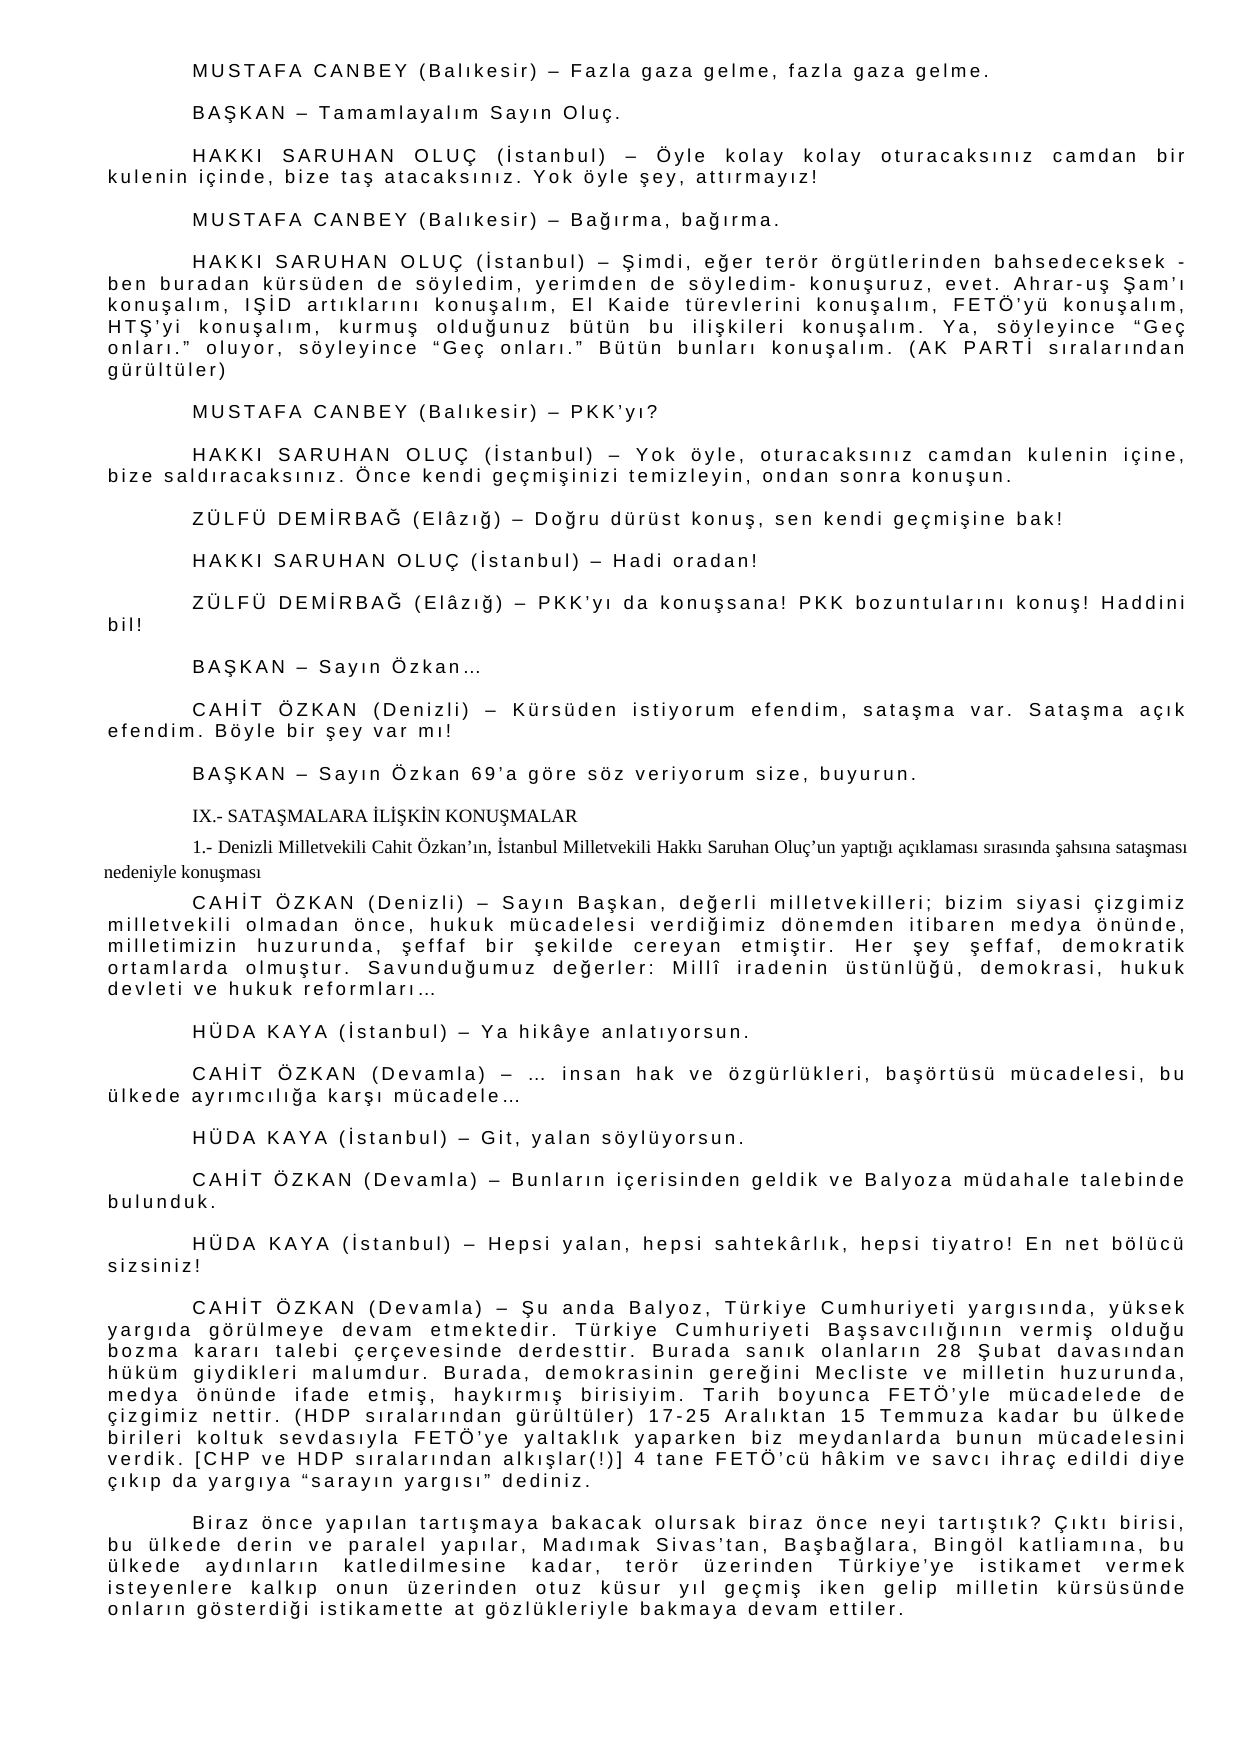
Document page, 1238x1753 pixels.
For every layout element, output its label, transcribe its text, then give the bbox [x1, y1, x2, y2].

text CAHİT ÖZKAN (Devamla) – Bunların içerisinden geldik ve Balyoza müdahale talebinde bulunduk. [108, 1169, 1186, 1212]
text CAHİT ÖZKAN (Devamla) – Şu anda Balyoz, Türkiye Cumhuriyeti yargısında, yüksek yargıda görülmeye devam etmektedir. Türkiye Cumhuriyeti Başsavcılığının vermiş olduğu bozma kararı talebi çerçevesinde derdesttir. Burada sanık olanların 28 Şubat davasından hüküm giydikleri malumdur. Burada, demokrasinin gereğini Mecliste ve milletin huzurunda, medya önünde ifade etmiş, haykırmış birisiyim. Tarih boyunca FETÖ’yle mücadelede de çizgimiz nettir. (HDP sıralarından gürültüler) 17-25 Aralıktan 15 Temmuza kadar bu ülkede birileri koltuk sevdasıyla FETÖ’ye yaltaklık yaparken biz meydanlarda bunun mücadelesini verdik. [CHP ve HDP sıralarından alkışlar(!)] 4 tane FETÖ’cü hâkim ve savcı ihraç edildi diye çıkıp da yargıya “sarayın yargısı” dediniz. [108, 1297, 1186, 1491]
text HÜDA KAYA (İstanbul) – Hepsi yalan, hepsi sahtekârlık, hepsi tiyatro! En net bölücü sizsiniz! [108, 1233, 1186, 1276]
text HAKKI SARUHAN OLUÇ (İstanbul) – Hadi oradan! [108, 550, 1186, 571]
text MUSTAFA CANBEY (Balıkesir) – PKK’yı? [108, 401, 1186, 423]
text MUSTAFA CANBEY (Balıkesir) – Fazla gaza gelme, fazla gaza gelme. [108, 60, 1186, 81]
text Biraz önce yapılan tartışmaya bakacak olursak biraz önce neyi tartıştık? Çıktı birisi, bu ülkede derin ve paralel yapılar, Madımak Sivas’tan, Başbağlara, Bingöl katliamına, bu ülkede aydınların katledilmesine kadar, terör üzerinden Türkiye’ye istikamet vermek isteyenlere kalkıp onun üzerinden otuz küsur yıl geçmiş iken gelip milletin kürsüsünde onların gösterdiği istikamette at gözlükleriyle bakmaya devam ettiler. [108, 1512, 1186, 1620]
text CAHİT ÖZKAN (Denizli) – Kürsüden istiyorum efendim, sataşma var. Sataşma açık efendim. Böyle bir şey var mı! [108, 698, 1186, 742]
text MUSTAFA CANBEY (Balıkesir) – Bağırma, bağırma. [108, 208, 1186, 230]
text HAKKI SARUHAN OLUÇ (İstanbul) – Yok öyle, oturacaksınız camdan kulenin içine, bize saldıracaksınız. Önce kendi geçmişinizi temizleyin, ondan sonra konuşun. [108, 443, 1186, 487]
text CAHİT ÖZKAN (Denizli) – Sayın Başkan, değerli milletvekilleri; bizim siyasi çizgimiz milletvekili olmadan önce, hukuk mücadelesi verdiğimiz dönemden itibaren medya önünde, milletimizin huzurunda, şeffaf bir şekilde cereyan etmiştir. Her şey şeffaf, demokratik ortamlarda olmuştur. Savunduğumuz değerler: Millî iradenin üstünlüğü, demokrasi, hukuk devleti ve hukuk reformları… [108, 892, 1186, 999]
text BAŞKAN – Sayın Özkan 69’a göre söz veriyorum size, buyurun. [108, 762, 1186, 784]
text BAŞKAN – Tamamlayalım Sayın Oluç. [108, 102, 1186, 124]
text 1.- Denizli Milletvekili Cahit Özkan’ın, İstanbul Milletvekili Hakkı Saruhan Oluç’un yaptığı açıklaması sırasında şahsına sataşması nedeniyle konuşması [103, 836, 1190, 882]
text HÜDA KAYA (İstanbul) – Ya hikâye anlatıyorsun. [108, 1020, 1186, 1042]
text HÜDA KAYA (İstanbul) – Git, yalan söylüyorsun. [108, 1127, 1186, 1148]
text HAKKI SARUHAN OLUÇ (İstanbul) – Şimdi, eğer terör örgütlerinden bahsedeceksek -ben buradan kürsüden de söyledim, yerimden de söyledim- konuşuruz, evet. Ahrar-uş Şam’ı konuşalım, IŞİD artıklarını konuşalım, El Kaide türevlerini konuşalım, FETÖ’yü konuşalım, HTŞ’yi konuşalım, kurmuş olduğunuz bütün bu ilişkileri konuşalım. Ya, söyleyince “Geç onları.” oluyor, söyleyince “Geç onları.” Bütün bunları konuşalım. (AK PARTİ sıralarından gürültüler) [108, 251, 1186, 380]
text CAHİT ÖZKAN (Devamla) – … insan hak ve özgürlükleri, başörtüsü mücadelesi, bu ülkede ayrımcılığa karşı mücadele… [108, 1063, 1186, 1106]
text HAKKI SARUHAN OLUÇ (İstanbul) – Öyle kolay kolay oturacaksınız camdan bir kulenin içinde, bize taş atacaksınız. Yok öyle şey, attırmayız! [108, 144, 1186, 188]
text ZÜLFÜ DEMİRBAĞ (Elâzığ) – Doğru dürüst konuş, sen kendi geçmişine bak! [108, 507, 1186, 529]
text BAŞKAN – Sayın Özkan… [108, 656, 1186, 678]
text ZÜLFÜ DEMİRBAĞ (Elâzığ) – PKK’yı da konuşsana! PKK bozuntularını konuş! Haddini bil! [108, 592, 1186, 635]
text IX.- SATAŞMALARA İLİŞKİN KONUŞMALAR [103, 805, 1190, 826]
